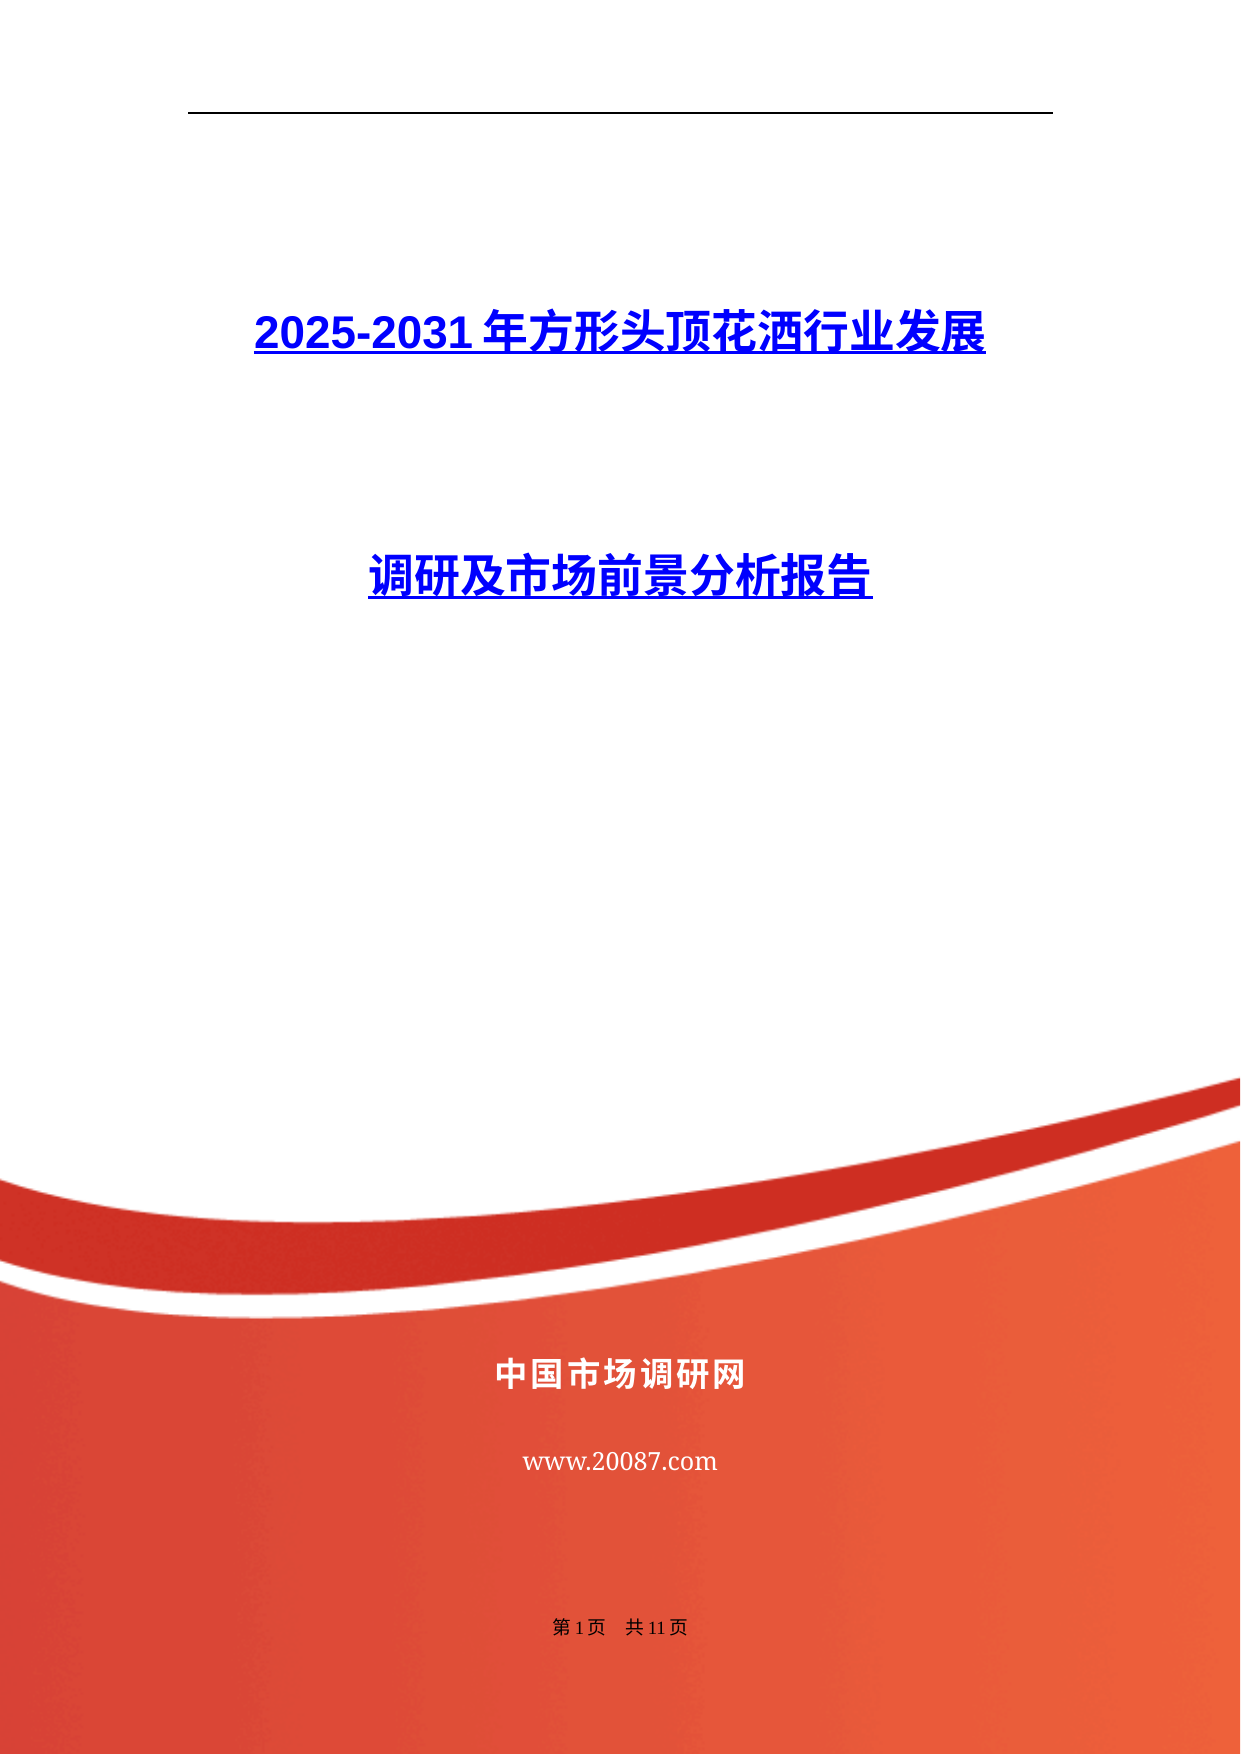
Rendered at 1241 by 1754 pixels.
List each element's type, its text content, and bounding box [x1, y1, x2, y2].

picture [0, 1006, 1241, 1754]
text www.20087.com [187, 1428, 1053, 1493]
subtitle 中国市场调研网 [187, 1339, 1053, 1404]
table_header 2025-2031年方形头顶花洒行业发展调研及市场前景分析报告 [188, 207, 1053, 773]
